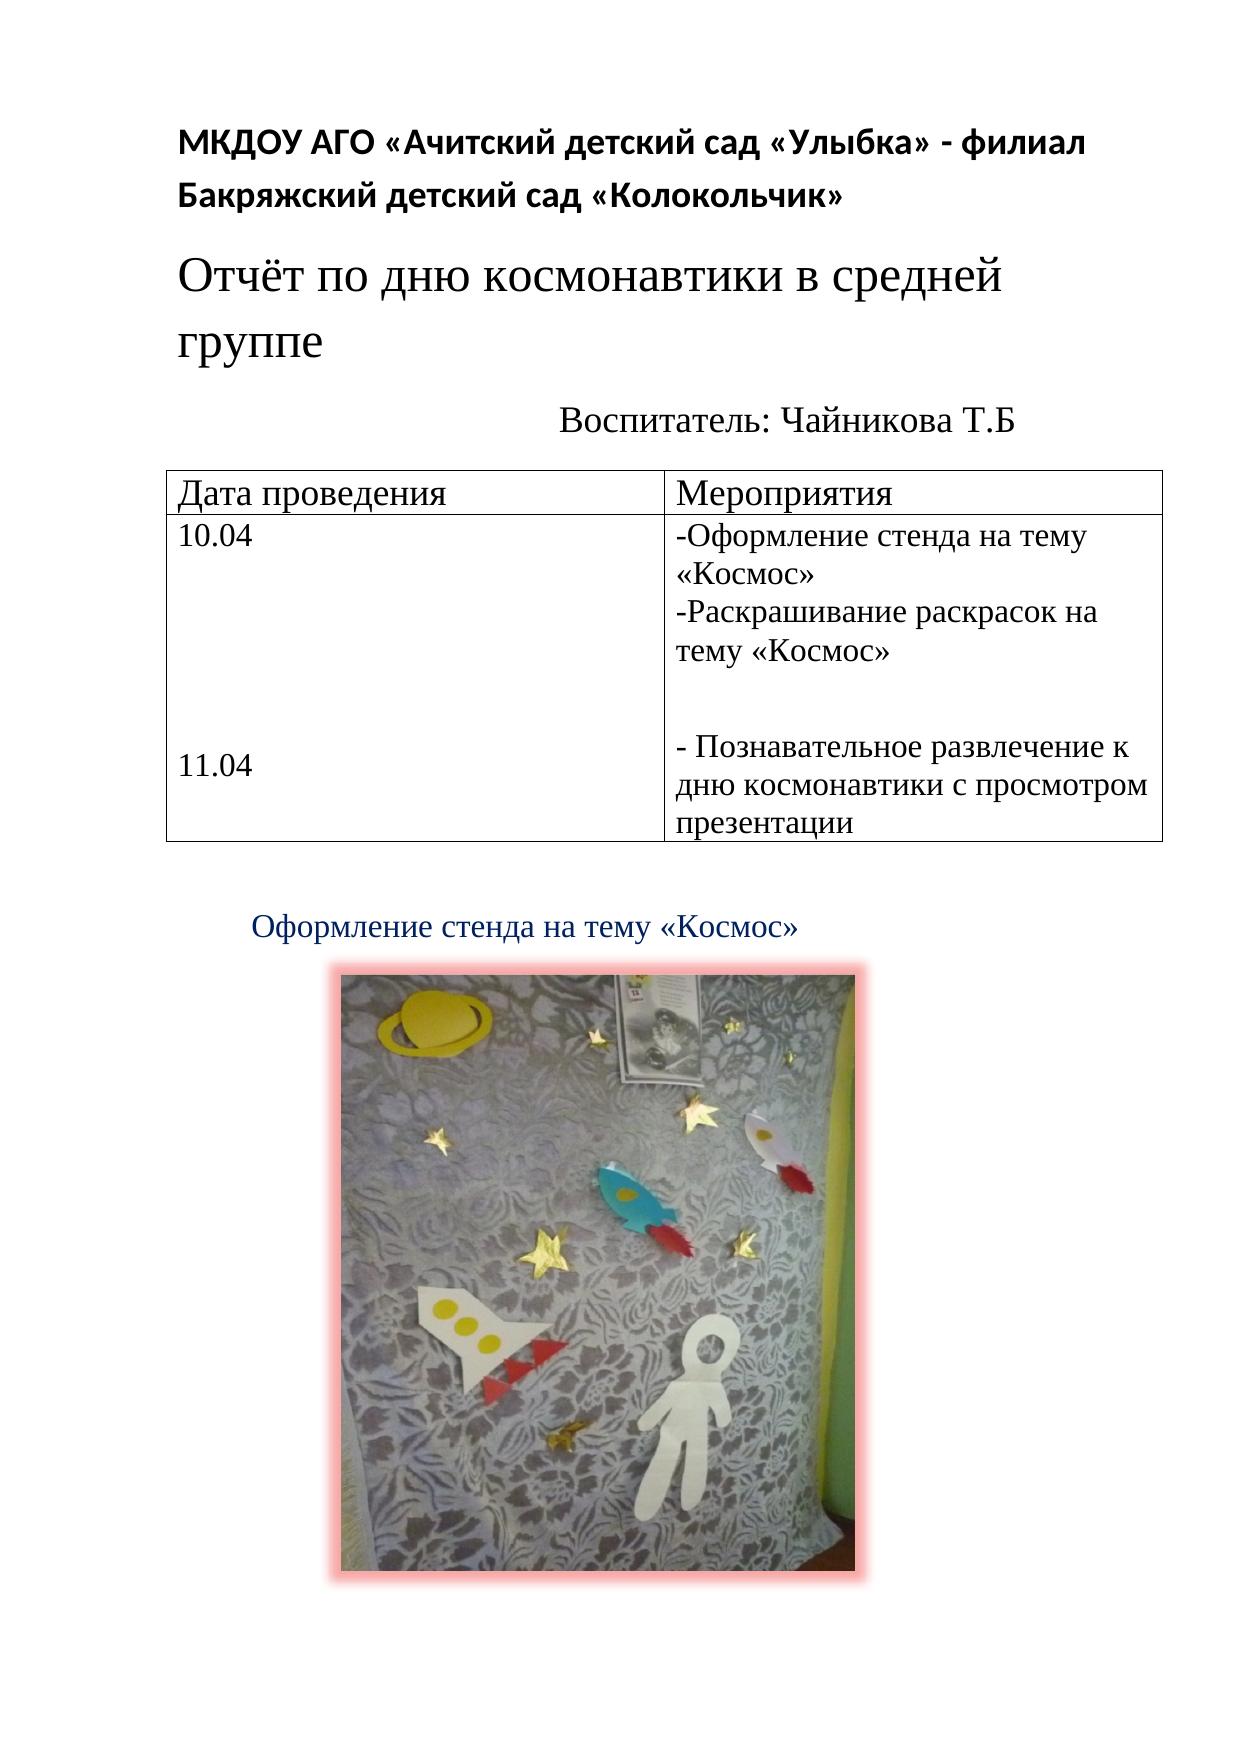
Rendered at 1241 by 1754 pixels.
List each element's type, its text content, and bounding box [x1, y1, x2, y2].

table_cell 10.04 11.04 [167, 515, 664, 841]
table_cell -Оформление стенда на тему «Космос» -Раскрашивание раскрасок на тему «Космос» - Познавательное развлечение к дню космонавтики с просмотром презентации [665, 515, 1162, 841]
text Воспитатель: Чайникова Т.Б [472, 397, 1152, 440]
table_header Мероприятия [665, 471, 1162, 514]
text МКДОУ АГО «Ачитский детский сад «Улыбка» - филиал Бакряжский детский сад «Колокольчик» [177, 118, 1152, 217]
picture [341, 975, 855, 1571]
table_header Дата проведения [167, 471, 664, 514]
text Оформление стенда на тему «Космос» [177, 907, 1152, 945]
text Отчёт по дню космонавтики в средней группе [177, 244, 1152, 368]
